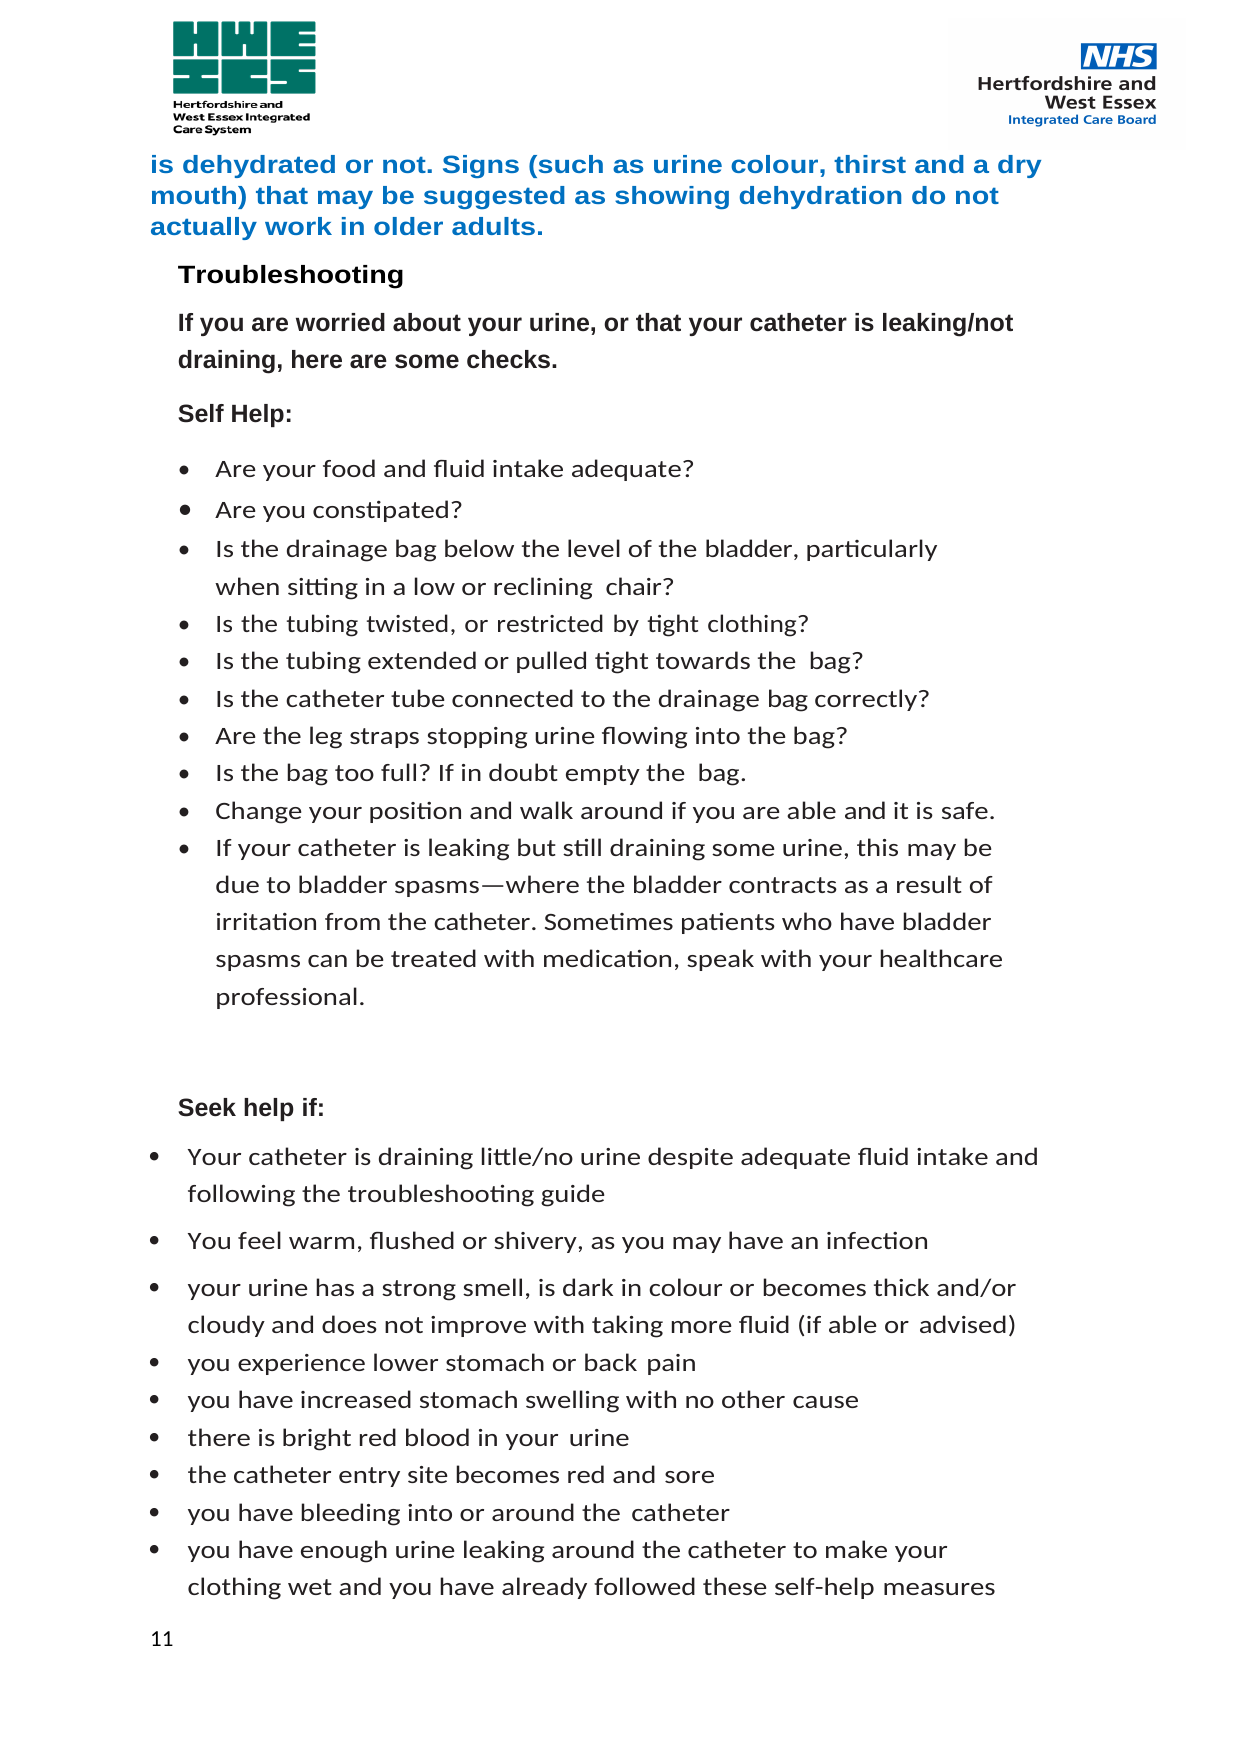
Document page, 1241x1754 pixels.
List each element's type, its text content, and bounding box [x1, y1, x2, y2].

list the catheter entry site becomes red and sore [150, 1459, 1090, 1490]
list Is the tubing extended or pulled tight towards the bag? [178, 645, 1090, 676]
list you have enough urine leaking around the catheter to make your clothing wet and you have already followed these self-help measures [150, 1534, 1022, 1602]
list you have bleeding into or around the catheter [150, 1497, 1090, 1527]
list Is the drainage bag below the level of the bladder, particularly when sitting in a low or reclining chair? [178, 533, 978, 601]
list there is bright red blood in your urine [150, 1422, 1090, 1452]
list Change your position and walk around if you are able and it is safe. [178, 795, 1058, 825]
list you experience lower stomach or back pain [150, 1347, 1090, 1377]
list If your catheter is leaking but still draining some urine, this may be due to bladder spasms—where the bladder contracts as a result of irritation from the catheter. Sometimes patients who have bladder spasms can be treated with medication, speak with your healthcare professional. [178, 832, 1019, 1011]
list you have increased stomach swelling with no other cause [150, 1384, 1090, 1415]
picture [948, 18, 1187, 150]
picture [150, 4, 338, 150]
list your urine has a strong smell, is dark in colour or becomes thick and/or cloudy and does not improve with taking more fluid (if able or advised) [150, 1272, 1053, 1340]
text Troubleshooting [178, 260, 1090, 288]
list Your catheter is draining little/no urine despite adequate fluid intake and following the troubleshooting guide [150, 1141, 1053, 1208]
text Seek help if: [178, 1093, 1090, 1122]
list Is the bag too full? If in doubt empty the bag. [178, 757, 1090, 788]
text If you are worried about your urine, or that your catheter is leaking/not draining, here are some checks. [178, 307, 1052, 373]
list Are the leg straps stopping urine flowing into the bag? [178, 720, 1090, 750]
list You feel warm, flushed or shivery, as you may have an infection [150, 1225, 1053, 1256]
list Are your food and fluid intake adequate? [178, 453, 1090, 483]
list Are you constipated? [178, 490, 1048, 526]
list Is the tubing twisted, or restricted by tight clothing? [178, 608, 1090, 638]
list Is the catheter tube connected to the drainage bag correctly? [178, 683, 972, 713]
text Self Help: [178, 399, 1052, 427]
